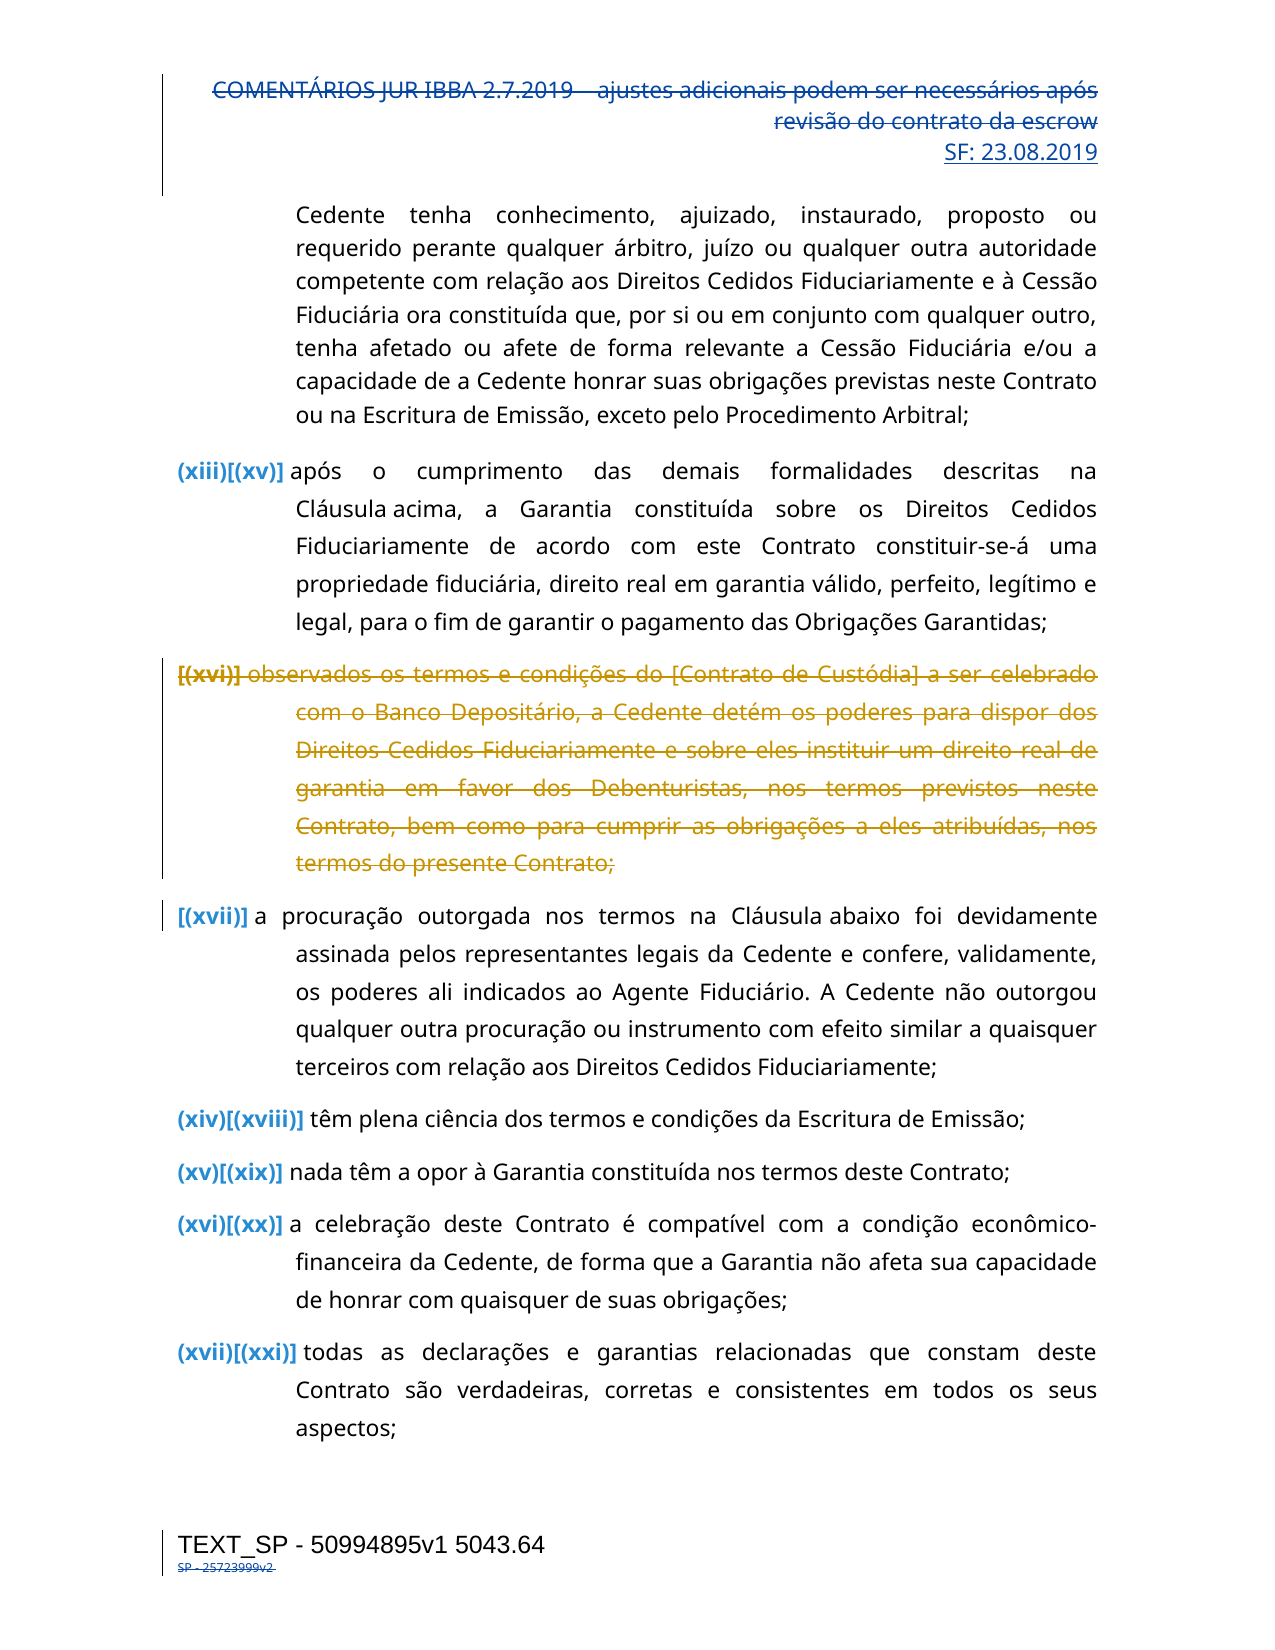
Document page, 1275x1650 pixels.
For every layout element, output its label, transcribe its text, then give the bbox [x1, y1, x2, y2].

list após o cumprimento das demais formalidades descritas na Cláusula 2.1 acima, a Garantia constituída sobre os Direitos Cedidos Fiduciariamente de acordo com este Contrato constituir-se-á uma propriedade fiduciária, direito real em garantia válido, perfeito, legítimo e legal, para o fim de garantir o pagamento das Obrigações Garantidas; [177, 455, 1098, 637]
list nada têm a opor à Garantia constituída nos termos deste Contrato; [177, 1156, 1098, 1187]
list todas as declarações e garantias relacionadas que constam deste Contrato são verdadeiras, corretas e consistentes em todos os seus aspectos; [177, 1336, 1098, 1443]
list têm plena ciência dos termos e condições da Escritura de Emissão; [177, 1103, 1098, 1135]
list a procuração outorgada nos termos na Cláusula 7.4 abaixo foi devidamente assinada pelos representantes legais da Cedente e confere, validamente, os poderes ali indicados ao Agente Fiduciário. A Cedente não outorgou qualquer outra procuração ou instrumento com efeito similar a quaisquer terceiros com relação aos Direitos Cedidos Fiduciariamente; [177, 900, 1098, 1082]
list a celebração deste Contrato é compatível com a condição econômico-financeira da Cedente, de forma que a Garantia não afeta sua capacidade de honrar com quaisquer de suas obrigações; [177, 1208, 1098, 1315]
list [177, 196, 1098, 430]
